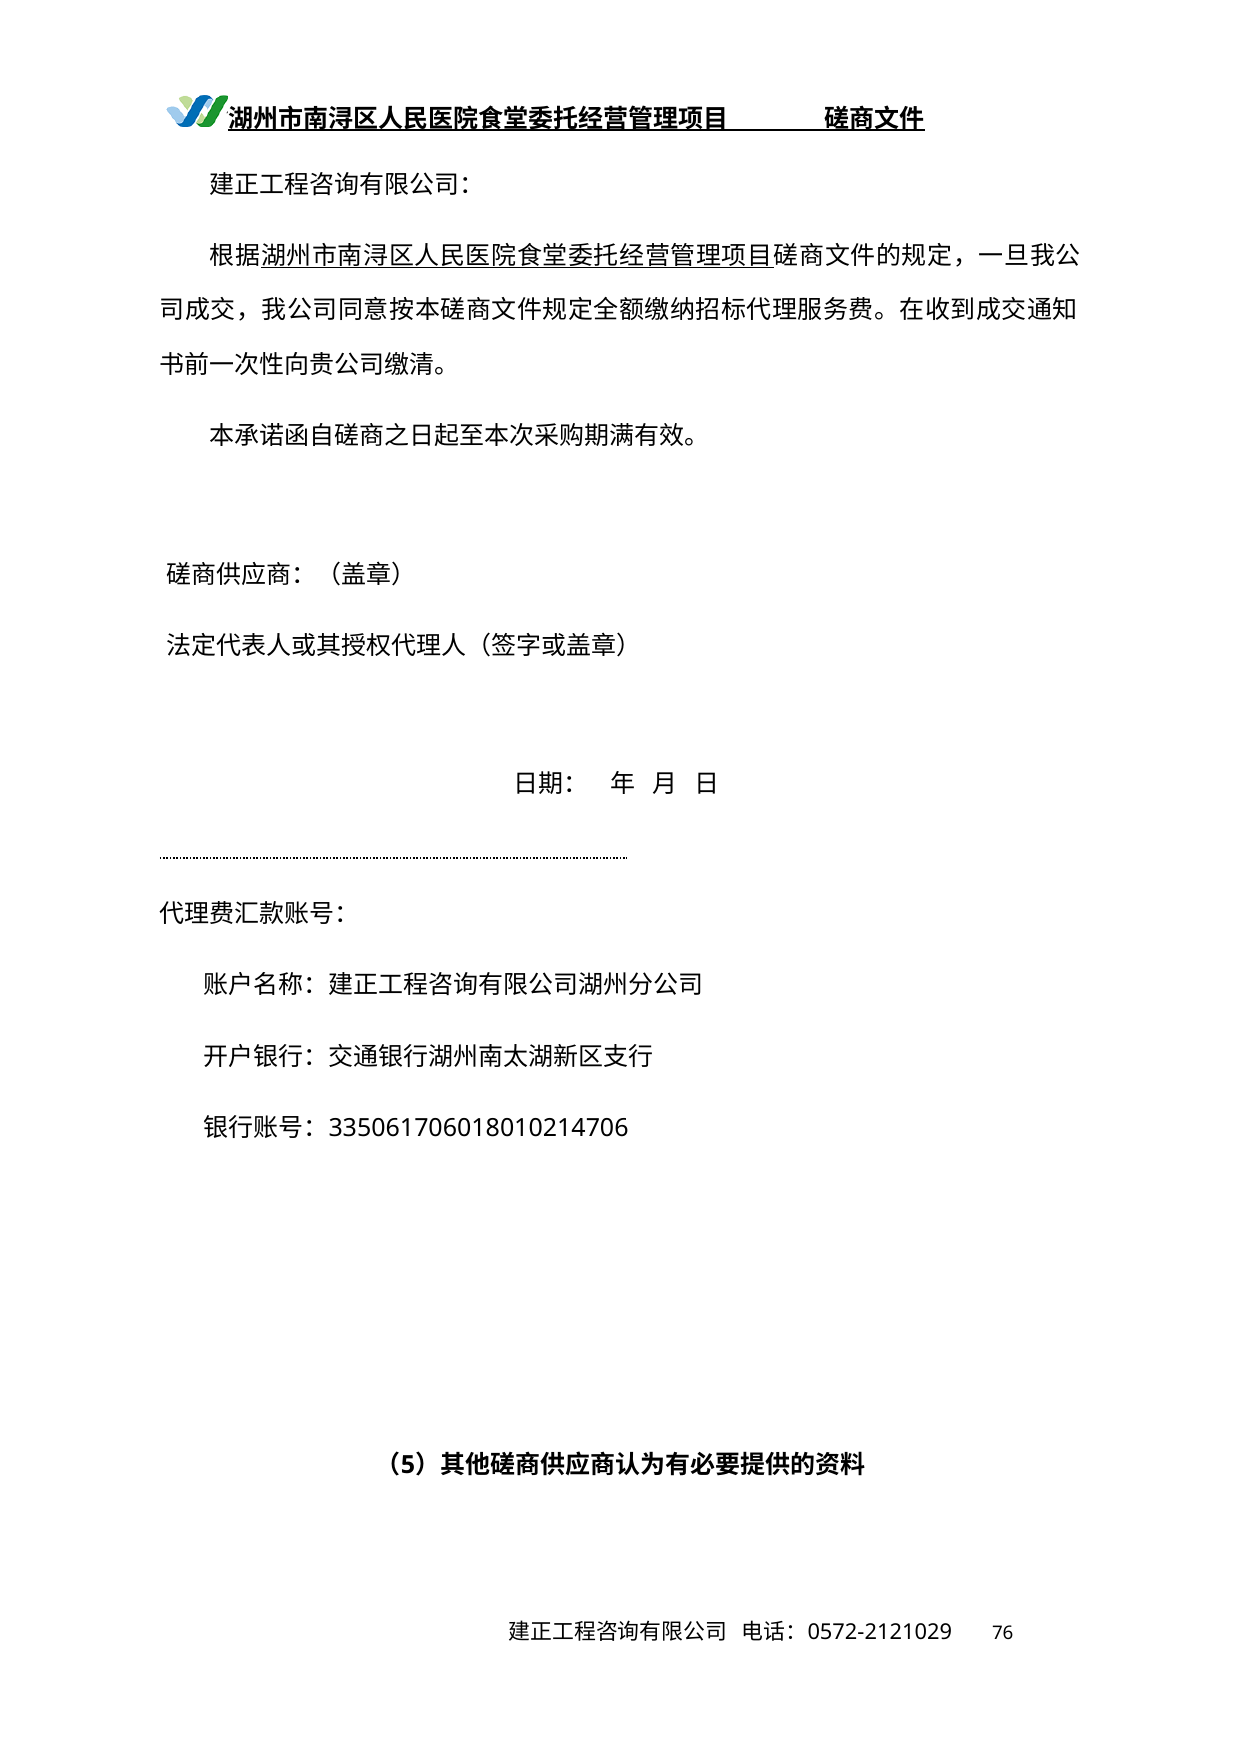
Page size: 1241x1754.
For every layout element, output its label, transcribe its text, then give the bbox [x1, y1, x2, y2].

text 代理费汇款账号： [159, 894, 1081, 930]
text 建正工程咨询有限公司： [159, 164, 1081, 201]
text 开户银行：交通银行湖州南太湖新区支行 [159, 1036, 1081, 1072]
text 法定代表人或其授权代理人（签字或盖章） [159, 625, 1081, 661]
text 本承诺函自磋商之日起至本次采购期满有效。 [159, 415, 1081, 452]
text 日期： 年 月 日 [247, 764, 1081, 800]
text 磋商供应商：（盖章） [159, 554, 1081, 590]
text 银行账号：335061706018010214706 [159, 1107, 1081, 1143]
text 账户名称：建正工程咨询有限公司湖州分公司 [159, 965, 1081, 1001]
text 根据湖州市南浔区人民医院食堂委托经营管理项目磋商文件的规定，一旦我公司成交，我公司同意按本磋商文件规定全额缴纳招标代理服务费。在收到成交通知书前一次性向贵公司缴清。 [159, 236, 1081, 381]
picture [159, 92, 228, 127]
text （5）其他磋商供应商认为有必要提供的资料 [159, 1445, 1081, 1481]
